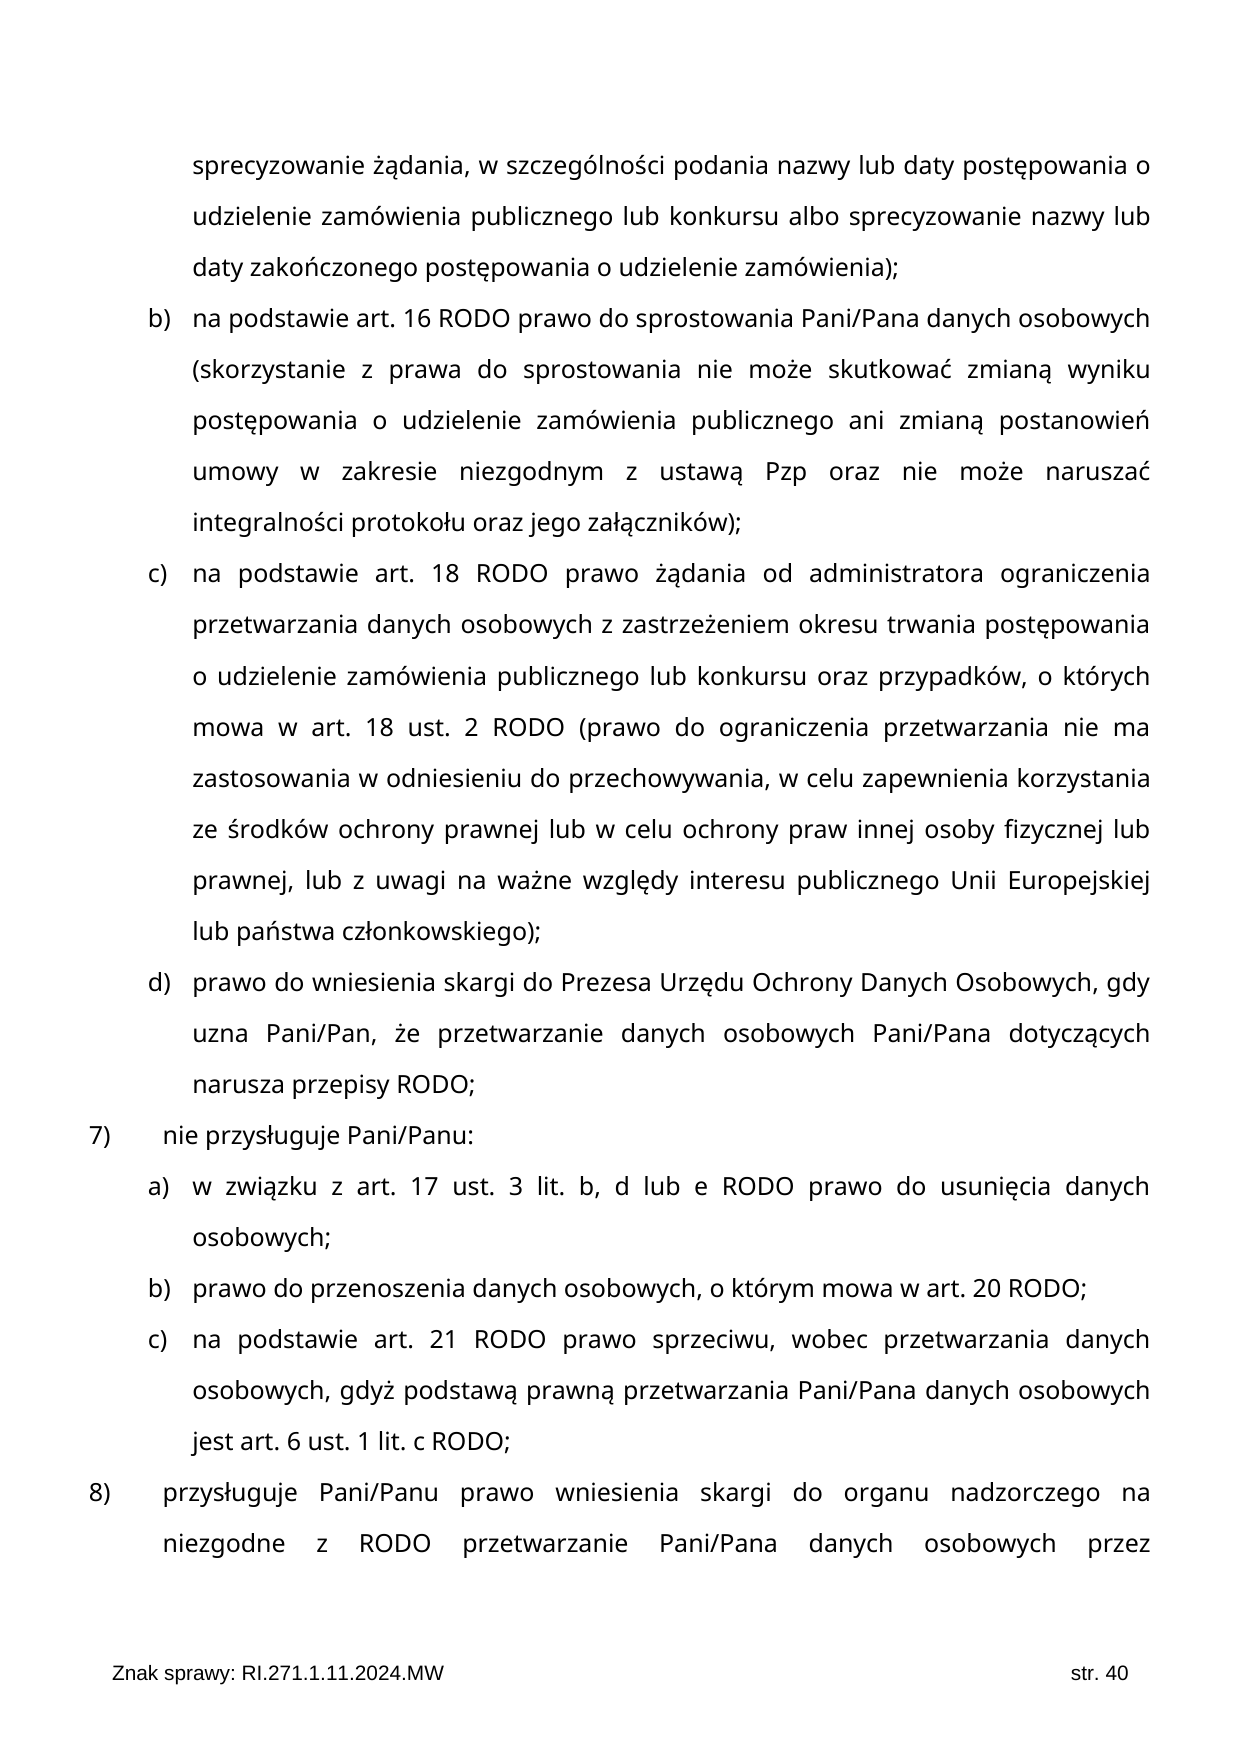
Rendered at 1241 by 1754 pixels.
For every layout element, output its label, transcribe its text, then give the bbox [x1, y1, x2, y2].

list na podstawie art. 21 RODO prawo sprzeciwu, wobec przetwarzania danych osobowych, gdyż podstawą prawną przetwarzania Pani/Pana danych osobowych jest art. 6 ust. 1 lit. c RODO; [148, 1322, 1152, 1458]
list prawo do wniesienia skargi do Prezesa Urzędu Ochrony Danych Osobowych, gdy uzna Pani/Pan, że przetwarzanie danych osobowych Pani/Pana dotyczących narusza przepisy RODO; [148, 964, 1152, 1101]
list na podstawie art. 18 RODO prawo żądania od administratora ograniczenia przetwarzania danych osobowych z zastrzeżeniem okresu trwania postępowania o udzielenie zamówienia publicznego lub konkursu oraz przypadków, o których mowa w art. 18 ust. 2 RODO (prawo do ograniczenia przetwarzania nie ma zastosowania w odniesieniu do przechowywania, w celu zapewnienia korzystania ze środków ochrony prawnej lub w celu ochrony praw innej osoby fizycznej lub prawnej, lub z uwagi na ważne względy interesu publicznego Unii Europejskiej lub państwa członkowskiego); [148, 556, 1152, 947]
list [89, 1475, 1152, 1560]
list nie przysługuje Pani/Panu: [89, 1117, 1152, 1152]
list w związku z art. 17 ust. 3 lit. b, d lub e RODO prawo do usunięcia danych osobowych; [148, 1168, 1152, 1254]
list na podstawie art. 16 RODO prawo do sprostowania Pani/Pana danych osobowych (skorzystanie z prawa do sprostowania nie może skutkować zmianą wyniku postępowania o udzielenie zamówienia publicznego ani zmianą postanowień umowy w zakresie niezgodnym z ustawą Pzp oraz nie może naruszać integralności protokołu oraz jego załączników); [148, 301, 1152, 539]
list prawo do przenoszenia danych osobowych, o którym mowa w art. 20 RODO; [148, 1271, 1152, 1305]
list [148, 148, 1152, 284]
